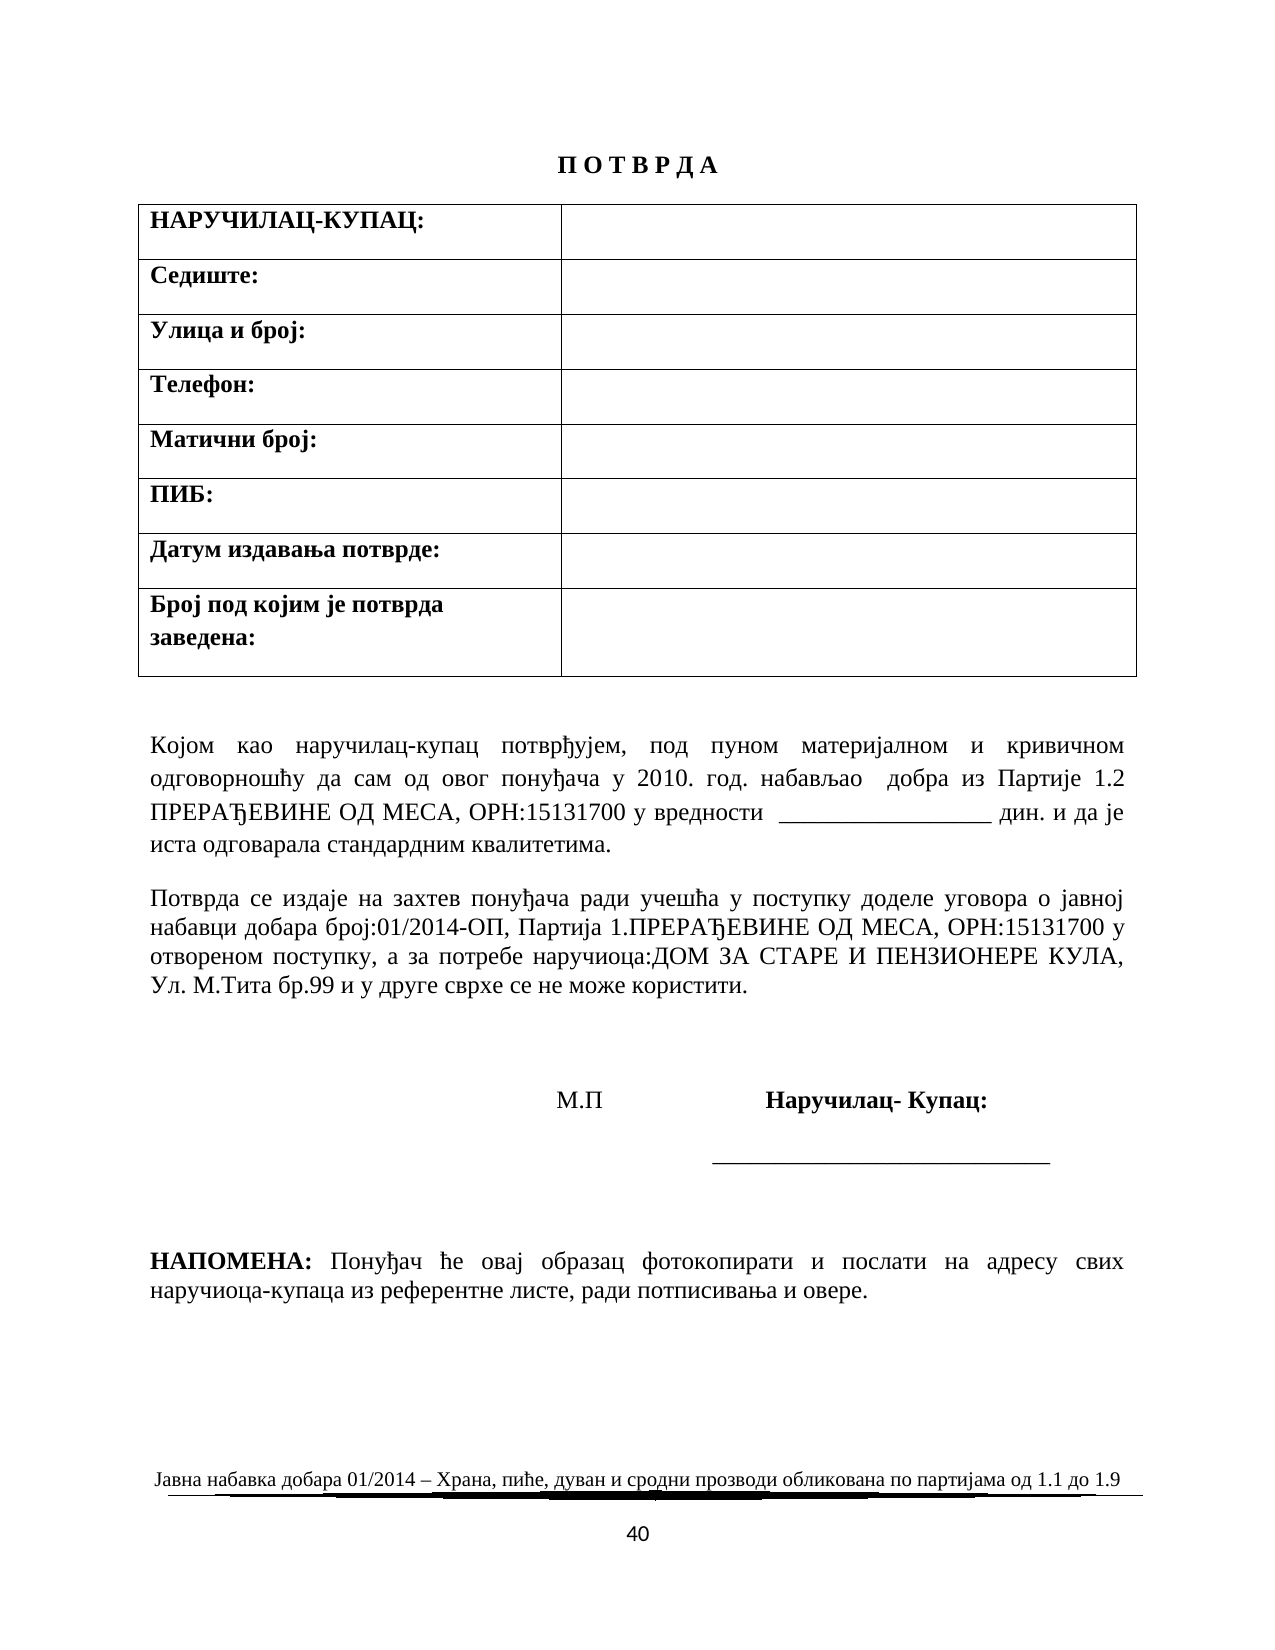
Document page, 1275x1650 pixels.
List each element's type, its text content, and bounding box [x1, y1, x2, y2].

table_cell Телефон: [139, 370, 561, 423]
text ___________________________ [150, 1138, 1125, 1167]
table_header [562, 205, 1136, 259]
table_cell Број под којим је потврда заведена: [139, 589, 561, 676]
table_cell [562, 370, 1136, 423]
table_cell [562, 315, 1136, 368]
text НАПОМЕНА: Понуђач ће овај образац фотокопирати и послати на адресу свих наручиоца-купацa из референтне листе, ради потписивања и овере. [150, 1246, 1125, 1304]
text Потврда се издаје на захтев понуђача ради учешћа у поступку доделе уговора о јавној набавци добара број:01/2014-OП, Партија 1.ПРЕРАЂЕВИНЕ ОД МЕСА, ОРН:15131700 у отвореном поступку, а за потребе наручиоца:ДОМ ЗА СТАРЕ И ПЕНЗИОНЕРЕ КУЛА, Ул. М.Тита бр.99 и у друге сврхе се не може користити. [150, 883, 1125, 998]
table_cell [562, 425, 1136, 478]
text М.П Наручилац- Купац: [150, 1085, 1125, 1113]
table_cell [562, 534, 1136, 588]
text П О Т В Р Д А [150, 150, 1125, 179]
table_cell Седиште: [139, 260, 561, 314]
table_cell [562, 479, 1136, 533]
table_cell Улица и број: [139, 315, 561, 368]
table_cell Матични број: [139, 425, 561, 478]
table_cell [562, 589, 1136, 676]
table_header НАРУЧИЛАЦ-КУПАЦ: [139, 205, 561, 259]
table_cell [562, 260, 1136, 314]
table_cell ПИБ: [139, 479, 561, 533]
text Којом као наручилац-купац потврђујем, под пуном материјалном и кривичном одговорношћу да сам од овог понуђача у 2010. год. набављао добра из Партије 1.2 ПРЕРАЂЕВИНЕ ОД МЕСА, ОРН:15131700 у вредности _________________ дин. и да је иста одговарала стандардним квалитетима. [150, 731, 1125, 858]
table_cell Датум издавања потврде: [139, 534, 561, 588]
